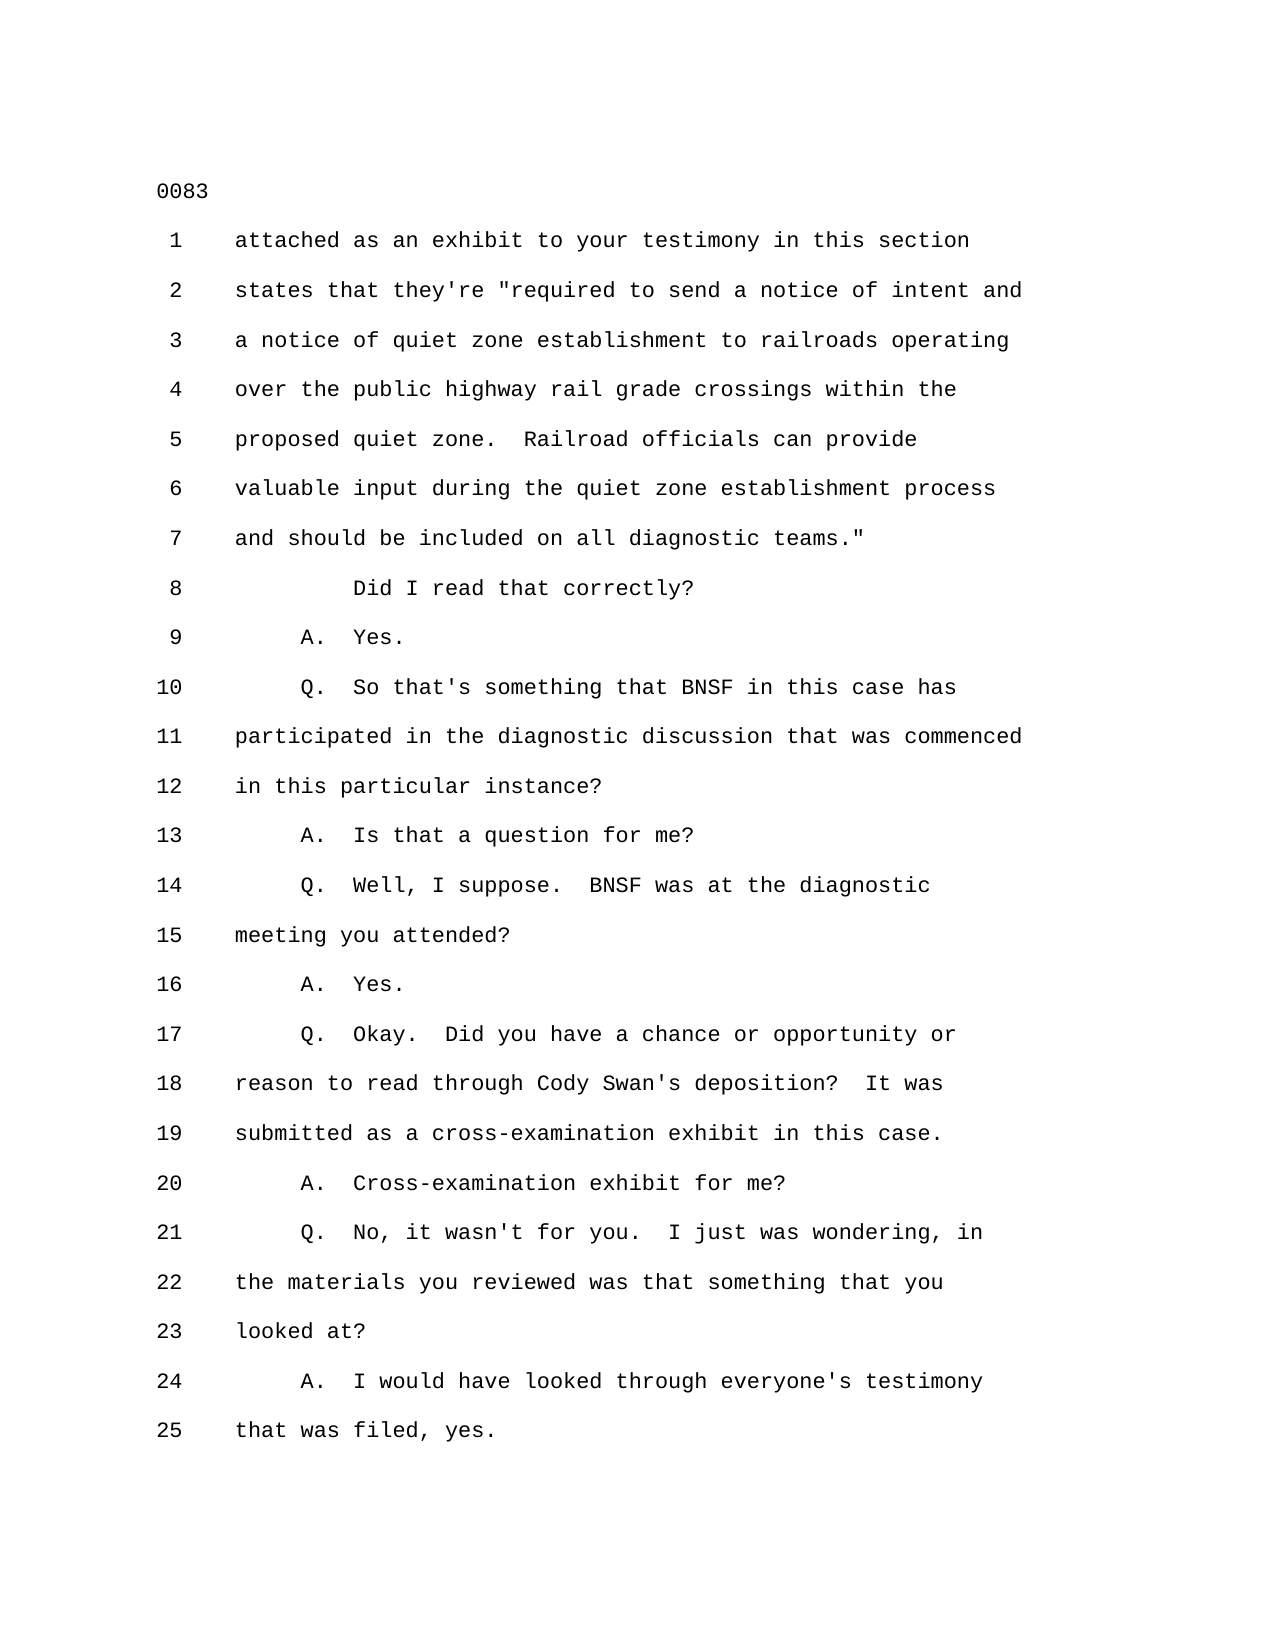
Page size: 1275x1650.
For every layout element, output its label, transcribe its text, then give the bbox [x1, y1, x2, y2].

text 2 states that they're "required to send a notice of intent and [156, 279, 1119, 304]
text 21 Q. No, it wasn't for you. I just was wondering, in [156, 1221, 1119, 1246]
text 19 submitted as a cross-examination exhibit in this case. [156, 1122, 1119, 1147]
text 16 A. Yes. [156, 973, 1119, 998]
text 13 A. Is that a question for me? [156, 824, 1119, 849]
text 4 over the public highway rail grade crossings within the [156, 378, 1119, 403]
text 14 Q. Well, I suppose. BNSF was at the diagnostic [156, 874, 1119, 899]
text 22 the materials you reviewed was that something that you [156, 1271, 1119, 1296]
text 18 reason to read through Cody Swan's deposition? It was [156, 1072, 1119, 1097]
text 20 A. Cross-examination exhibit for me? [156, 1172, 1119, 1196]
text 24 A. I would have looked through everyone's testimony [156, 1370, 1119, 1395]
text 1 attached as an exhibit to your testimony in this section [156, 229, 1119, 254]
text 9 A. Yes. [156, 626, 1119, 651]
text 3 a notice of quiet zone establishment to railroads operating [156, 329, 1119, 353]
text 23 looked at? [156, 1320, 1119, 1345]
text 15 meeting you attended? [156, 924, 1119, 948]
text 5 proposed quiet zone. Railroad officials can provide [156, 428, 1119, 453]
text 11 participated in the diagnostic discussion that was commenced [156, 725, 1119, 750]
text 0083 [156, 180, 1119, 205]
text 8 Did I read that correctly? [156, 577, 1119, 601]
text 6 valuable input during the quiet zone establishment process [156, 477, 1119, 502]
text 10 Q. So that's something that BNSF in this case has [156, 676, 1119, 701]
text 12 in this particular instance? [156, 775, 1119, 800]
text 25 that was filed, yes. [156, 1419, 1119, 1444]
text 17 Q. Okay. Did you have a chance or opportunity or [156, 1023, 1119, 1048]
text 7 and should be included on all diagnostic teams." [156, 527, 1119, 552]
